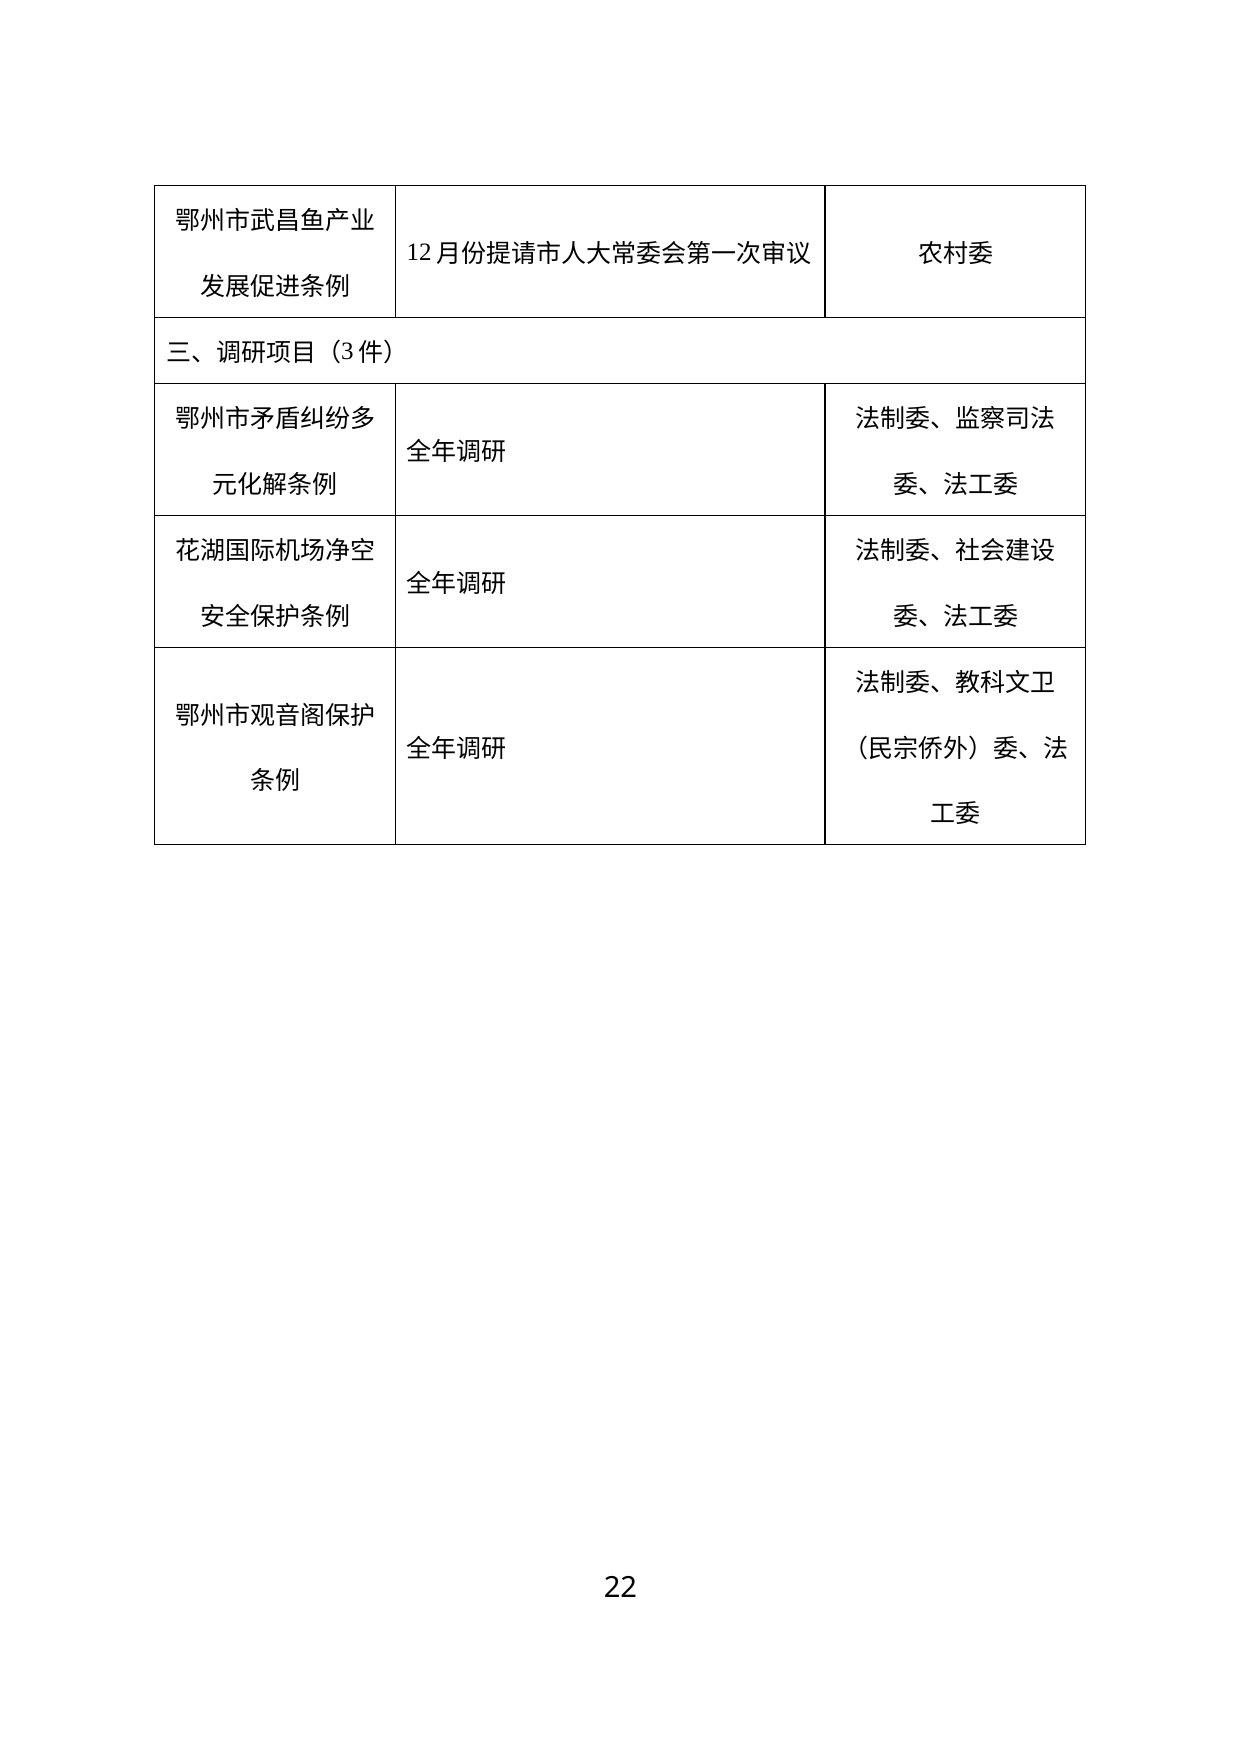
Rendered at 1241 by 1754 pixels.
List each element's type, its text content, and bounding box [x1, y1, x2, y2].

table_cell 鄂州市武昌鱼产业发展促进条例 [155, 186, 395, 317]
table_cell 法制委、教科文卫（民宗侨外）委、法工委 [826, 648, 1085, 844]
table_cell 全年调研 [396, 648, 824, 844]
table_cell 全年调研 [396, 516, 824, 647]
table_cell 花湖国际机场净空安全保护条例 [155, 516, 395, 647]
table_cell 农村委 [826, 186, 1085, 317]
table_cell 鄂州市矛盾纠纷多元化解条例 [155, 384, 395, 515]
table_cell 全年调研 [396, 384, 824, 515]
table_cell 三、调研项目（3件） [155, 318, 1085, 383]
table_cell 12月份提请市人大常委会第一次审议 [396, 186, 824, 317]
table_cell 法制委、监察司法委、法工委 [826, 384, 1085, 515]
table_cell 法制委、社会建设委、法工委 [826, 516, 1085, 647]
table_cell 鄂州市观音阁保护条例 [155, 648, 395, 844]
